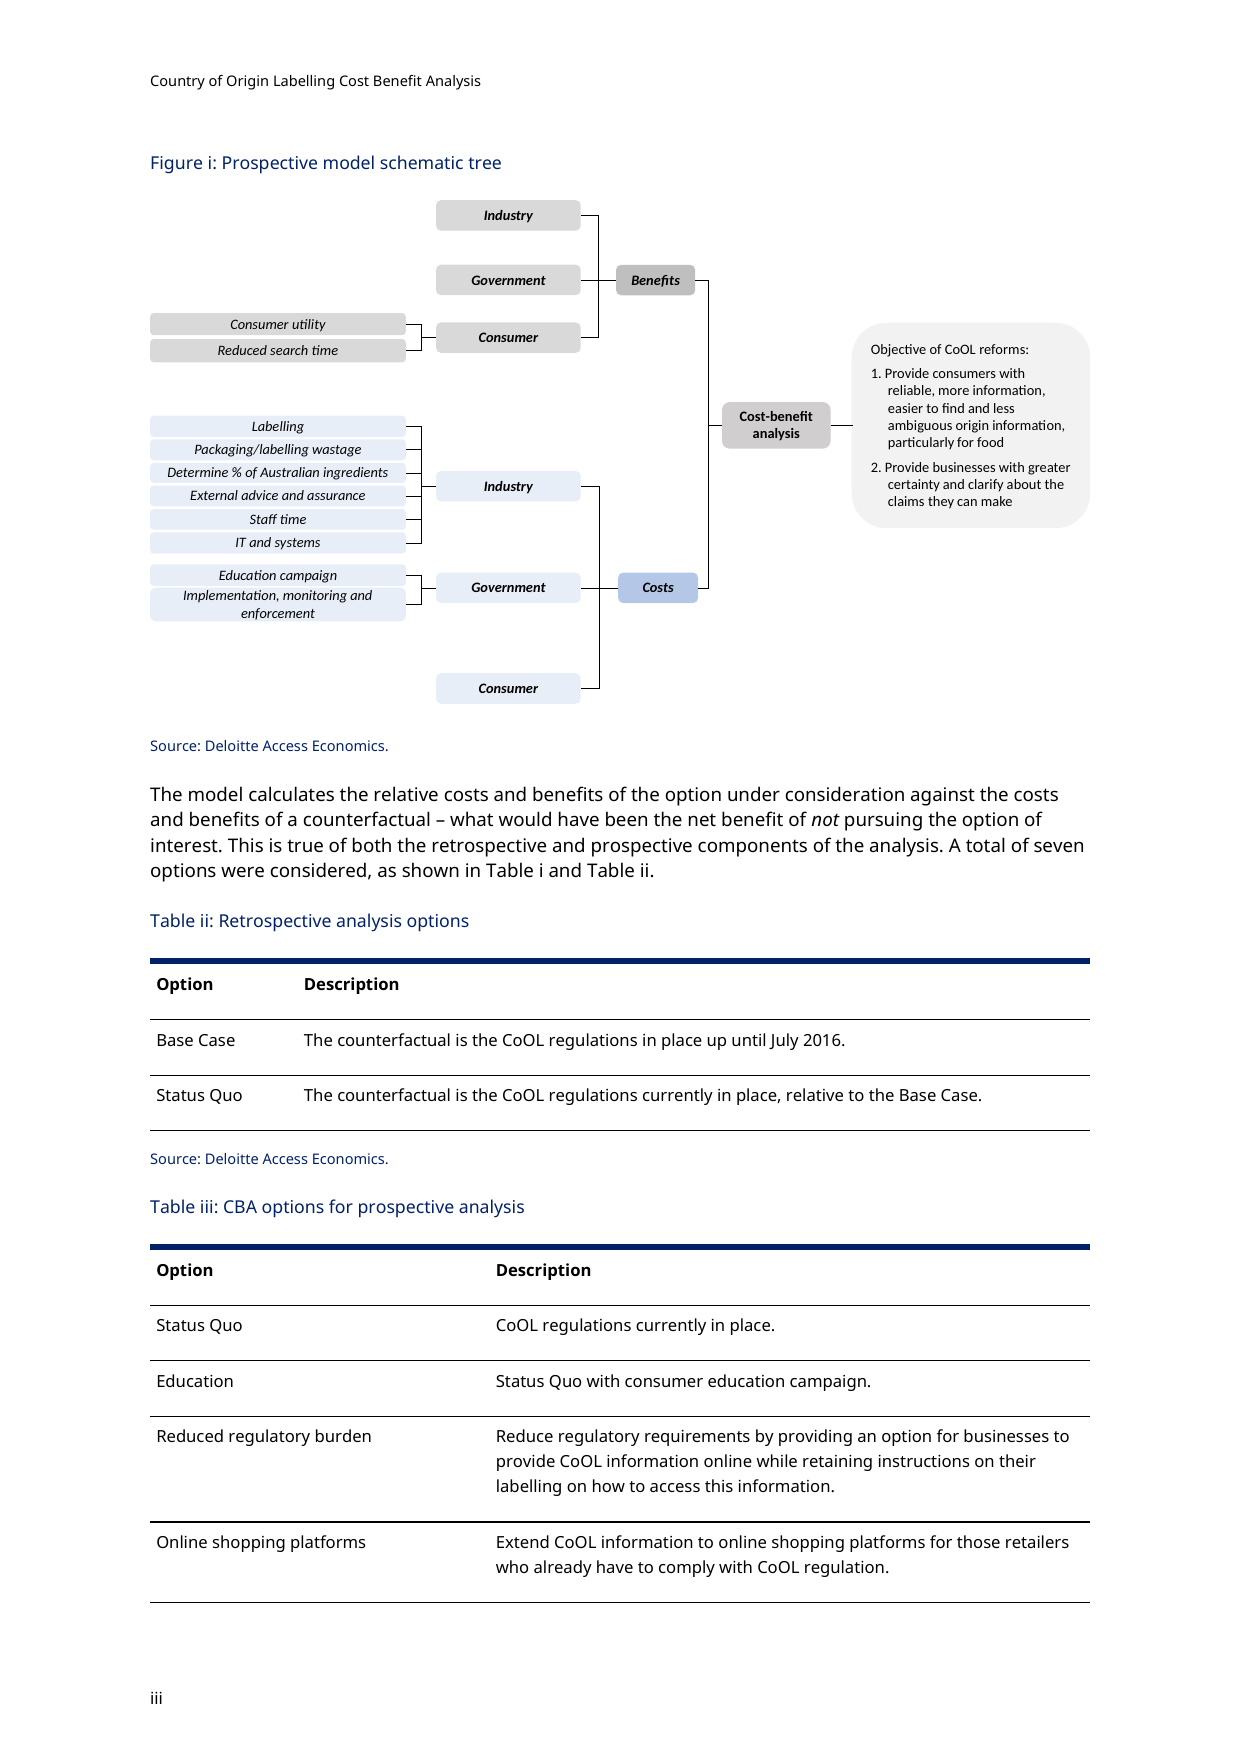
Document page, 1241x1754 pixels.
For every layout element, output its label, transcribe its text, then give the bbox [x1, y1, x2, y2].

table_cell CoOL regulations currently in place. [490, 1306, 1090, 1360]
table_cell Reduced regulatory burden [150, 1417, 490, 1521]
table_cell Status Quo [150, 1306, 490, 1360]
text Source: Deloitte Access Economics. [150, 1144, 1090, 1169]
table_cell Education [150, 1361, 490, 1416]
text : Retrospective analysis options [150, 908, 1090, 933]
text The model calculates the relative costs and benefits of the option under consideration against the costs and benefits of a counterfactual – what would have been the net benefit of not pursuing the option of interest. This is true of both the retrospective and prospective components of the analysis. A total of seven options were considered, as shown in Table i and Table ii. [150, 781, 1090, 883]
table_cell Status Quo [150, 1076, 298, 1130]
table_header Option [150, 1250, 490, 1304]
table_cell The counterfactual is the CoOL regulations currently in place, relative to the Base Case. [298, 1076, 1090, 1130]
text : Prospective model schematic tree [150, 150, 1090, 175]
table_header Description [298, 964, 1090, 1019]
table_cell Extend CoOL information to online shopping platforms for those retailers who already have to comply with CoOL regulation. [490, 1523, 1090, 1602]
table_cell Status Quo with consumer education campaign. [490, 1361, 1090, 1416]
table_cell Online shopping platforms [150, 1523, 490, 1602]
table_header Option [150, 964, 298, 1019]
table_header Description [490, 1250, 1090, 1304]
text : CBA options for prospective analysis [150, 1194, 1090, 1219]
table_cell Reduce regulatory requirements by providing an option for businesses to provide CoOL information online while retaining instructions on their labelling on how to access this information. [490, 1417, 1090, 1521]
table_cell Base Case [150, 1020, 298, 1074]
text Source: Deloitte Access Economics. [150, 731, 1090, 756]
table_cell The counterfactual is the CoOL regulations in place up until July 2016. [298, 1020, 1090, 1074]
